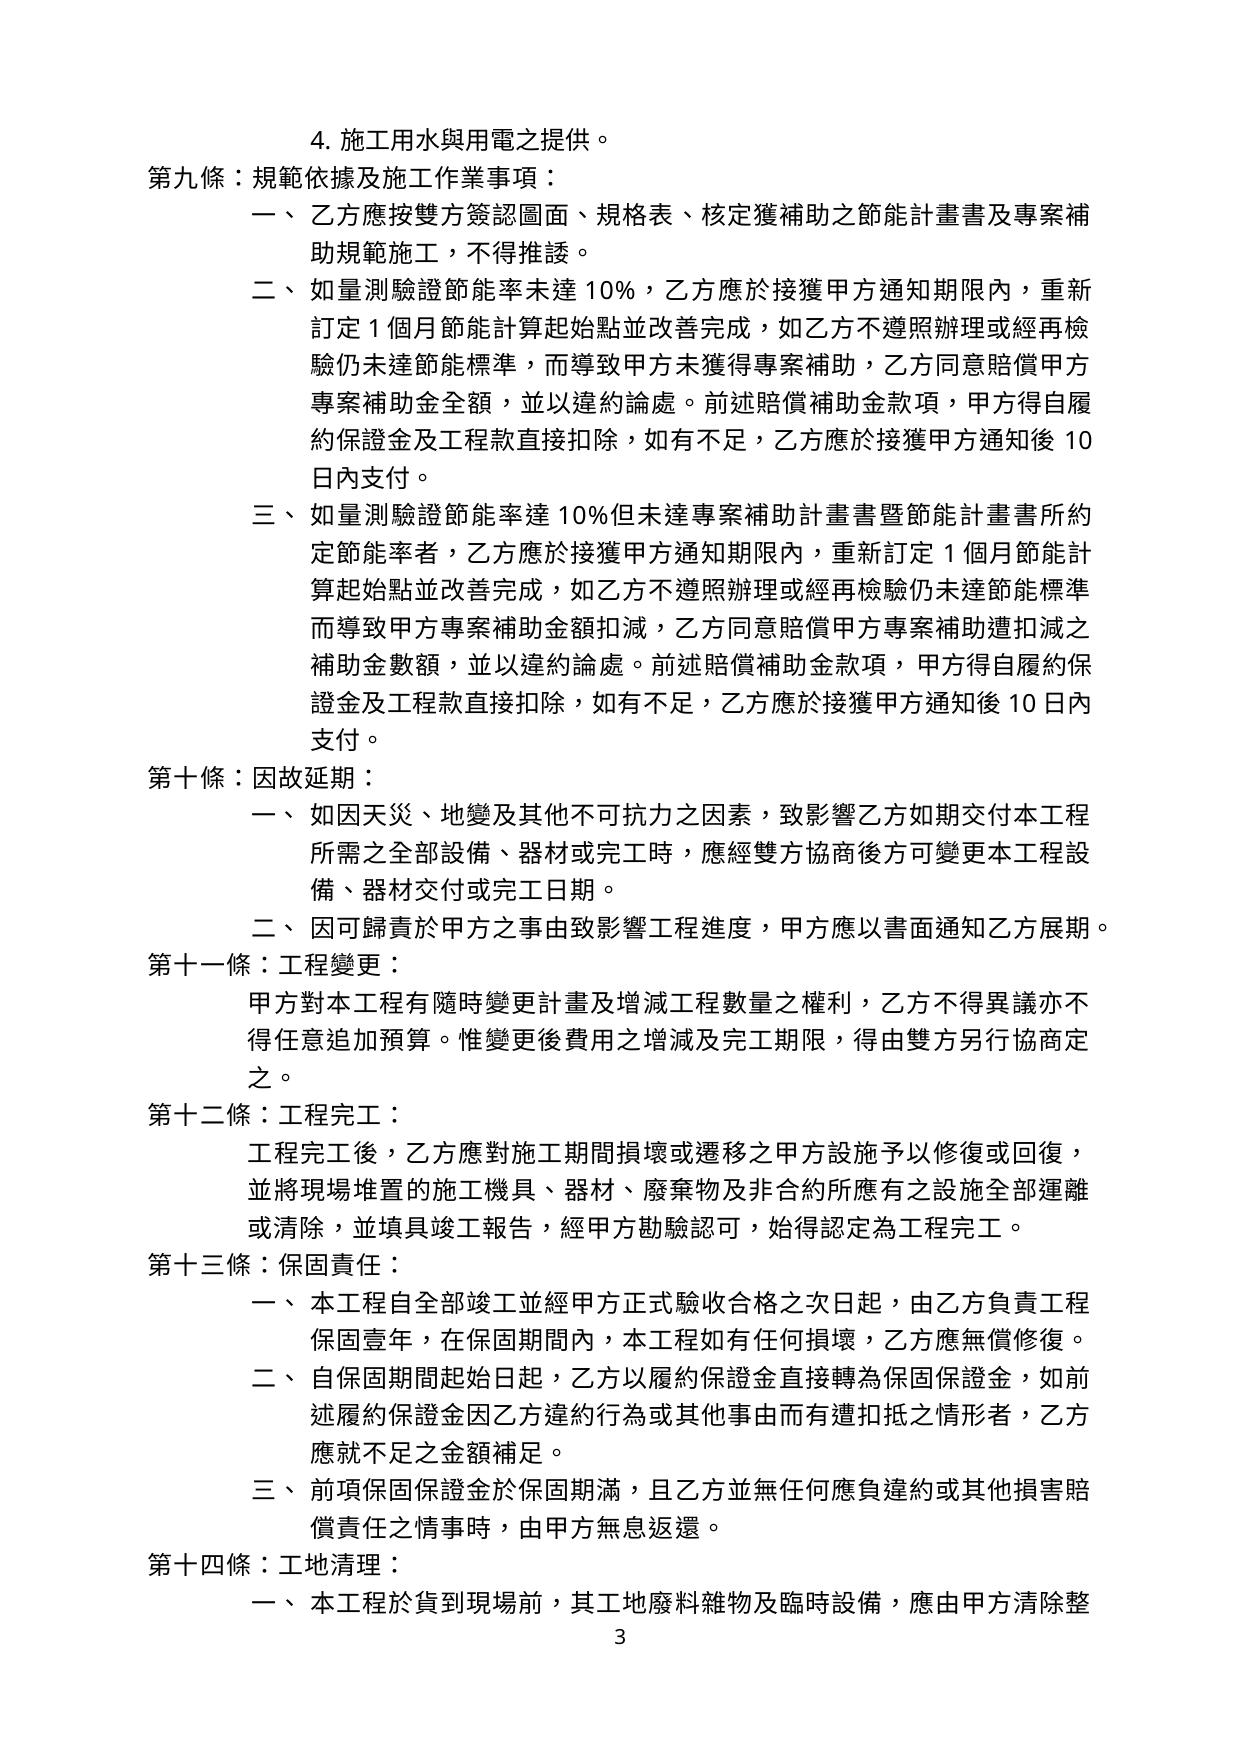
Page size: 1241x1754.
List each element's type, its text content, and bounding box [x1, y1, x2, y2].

list 自保固期間起始日起，乙方以履約保證金直接轉為保固保證金，如前述履約保證金因乙方違約行為或其他事由而有遭扣抵之情形者，乙方應就不足之金額補足。 [251, 1358, 1092, 1470]
text 第十條：因故延期： [148, 758, 1092, 795]
text 第十一條：工程變更： [148, 945, 1092, 983]
list 本工程自全部竣工並經甲方正式驗收合格之次日起，由乙方負責工程保固壹年，在保固期間內，本工程如有任何損壞，乙方應無償修復。 [251, 1283, 1092, 1358]
text 第十三條：保固責任： [148, 1245, 1092, 1283]
text 第十二條：工程完工： [148, 1095, 1092, 1133]
text 甲方對本工程有隨時變更計畫及增減工程數量之權利，乙方不得異議亦不得任意追加預算。惟變更後費用之增減及完工期限，得由雙方另行協商定之。 [248, 983, 1092, 1095]
text 第十四條：工地清理： [148, 1545, 1092, 1583]
text 第九條：規範依據及施工作業事項： [148, 158, 1092, 195]
list 如量測驗證節能率達10%但未達專案補助計畫書暨節能計畫書所約定節能率者，乙方應於接獲甲方通知期限內，重新訂定1個月節能計算起始點並改善完成，如乙方不遵照辦理或經再檢驗仍未達節能標準，而導致甲方專案補助金額扣減，乙方同意賠償甲方專案補助遭扣減之補助金數額，並以違約論處。前述賠償補助金款項，甲方得自履約保證金及工程款直接扣除，如有不足，乙方應於接獲甲方通知後10日內支付。 [251, 495, 1092, 758]
list 如因天災、地變及其他不可抗力之因素，致影響乙方如期交付本工程所需之全部設備、器材或完工時，應經雙方協商後方可變更本工程設備、器材交付或完工日期。 [251, 795, 1092, 908]
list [251, 1583, 1092, 1620]
list 施工用水與用電之提供。 [310, 120, 1092, 158]
list 乙方應按雙方簽認圖面、規格表、核定獲補助之節能計畫書及專案補助規範施工，不得推諉。 [251, 195, 1092, 270]
list 因可歸責於甲方之事由致影響工程進度，甲方應以書面通知乙方展期。 [251, 908, 1092, 945]
list 前項保固保證金於保固期滿，且乙方並無任何應負違約或其他損害賠償責任之情事時，由甲方無息返還。 [251, 1470, 1092, 1545]
text 工程完工後，乙方應對施工期間損壞或遷移之甲方設施予以修復或回復，並將現場堆置的施工機具、器材、廢棄物及非合約所應有之設施全部運離或清除，並填具竣工報告，經甲方勘驗認可，始得認定為工程完工。 [248, 1133, 1092, 1245]
list 如量測驗證節能率未達10%，乙方應於接獲甲方通知期限內，重新訂定1個月節能計算起始點並改善完成，如乙方不遵照辦理或經再檢驗仍未達節能標準，而導致甲方未獲得專案補助，乙方同意賠償甲方專案補助金全額，並以違約論處。前述賠償補助金款項，甲方得自履約保證金及工程款直接扣除，如有不足，乙方應於接獲甲方通知後10日內支付。 [251, 270, 1092, 495]
